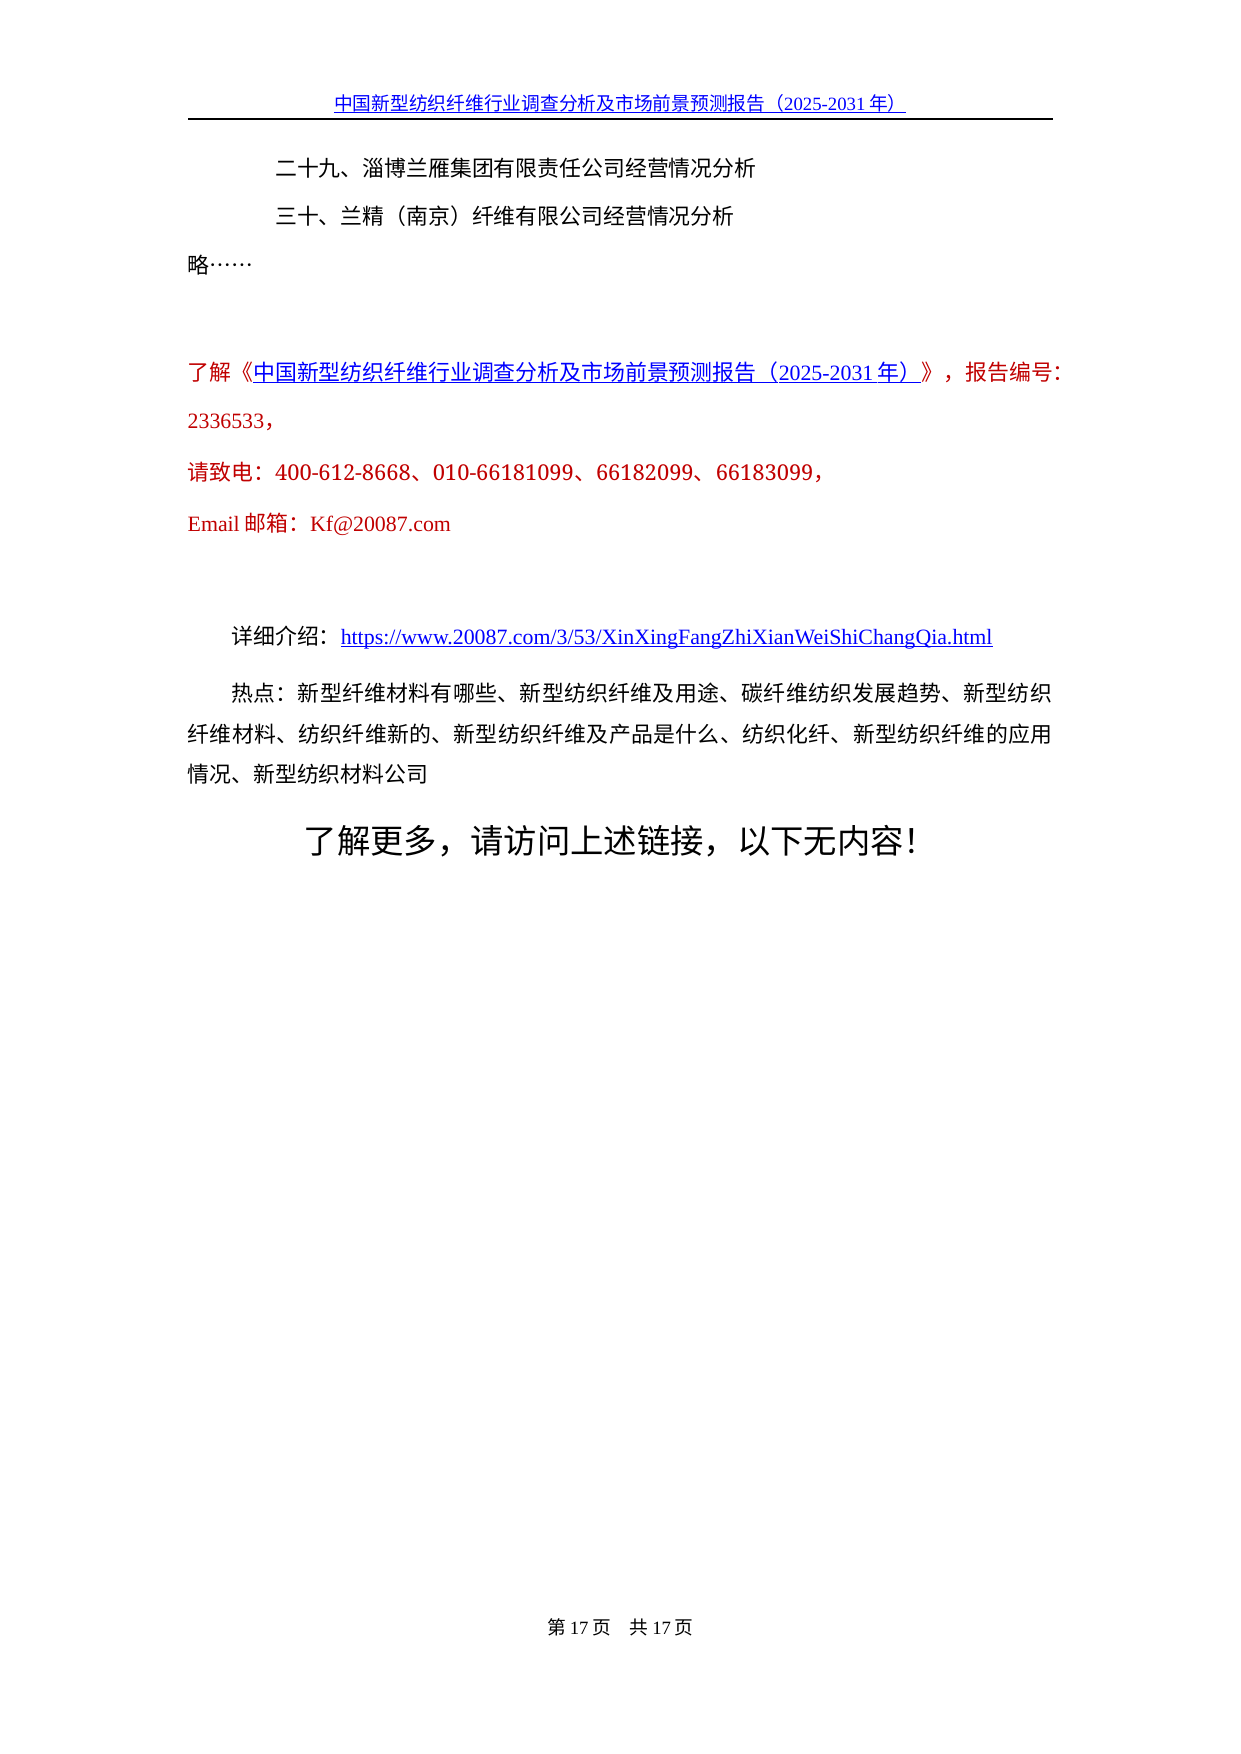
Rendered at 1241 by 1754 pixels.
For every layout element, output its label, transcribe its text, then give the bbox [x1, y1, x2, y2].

text 了解《中国新型纺织纤维行业调查分析及市场前景预测报告（2025-2031年）》，报告编号：2336533， [187, 354, 1053, 435]
text 请致电：400-612-8668、010-66181099、66182099、66183099， [187, 454, 1053, 487]
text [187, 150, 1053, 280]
text 热点：新型纤维材料有哪些、新型纺织纤维及用途、碳纤维纺织发展趋势、新型纺织纤维材料、纺织纤维新的、新型纺织纤维及产品是什么、纺织化纤、新型纺织纤维的应用情况、新型纺织材料公司 [187, 676, 1053, 789]
text Email邮箱：Kf@20087.com [187, 506, 1053, 538]
text 详细介绍：https://www.20087.com/3/53/XinXingFangZhiXianWeiShiChangQia.html [187, 619, 1053, 651]
title 了解更多，请访问上述链接，以下无内容！ [187, 807, 1053, 872]
